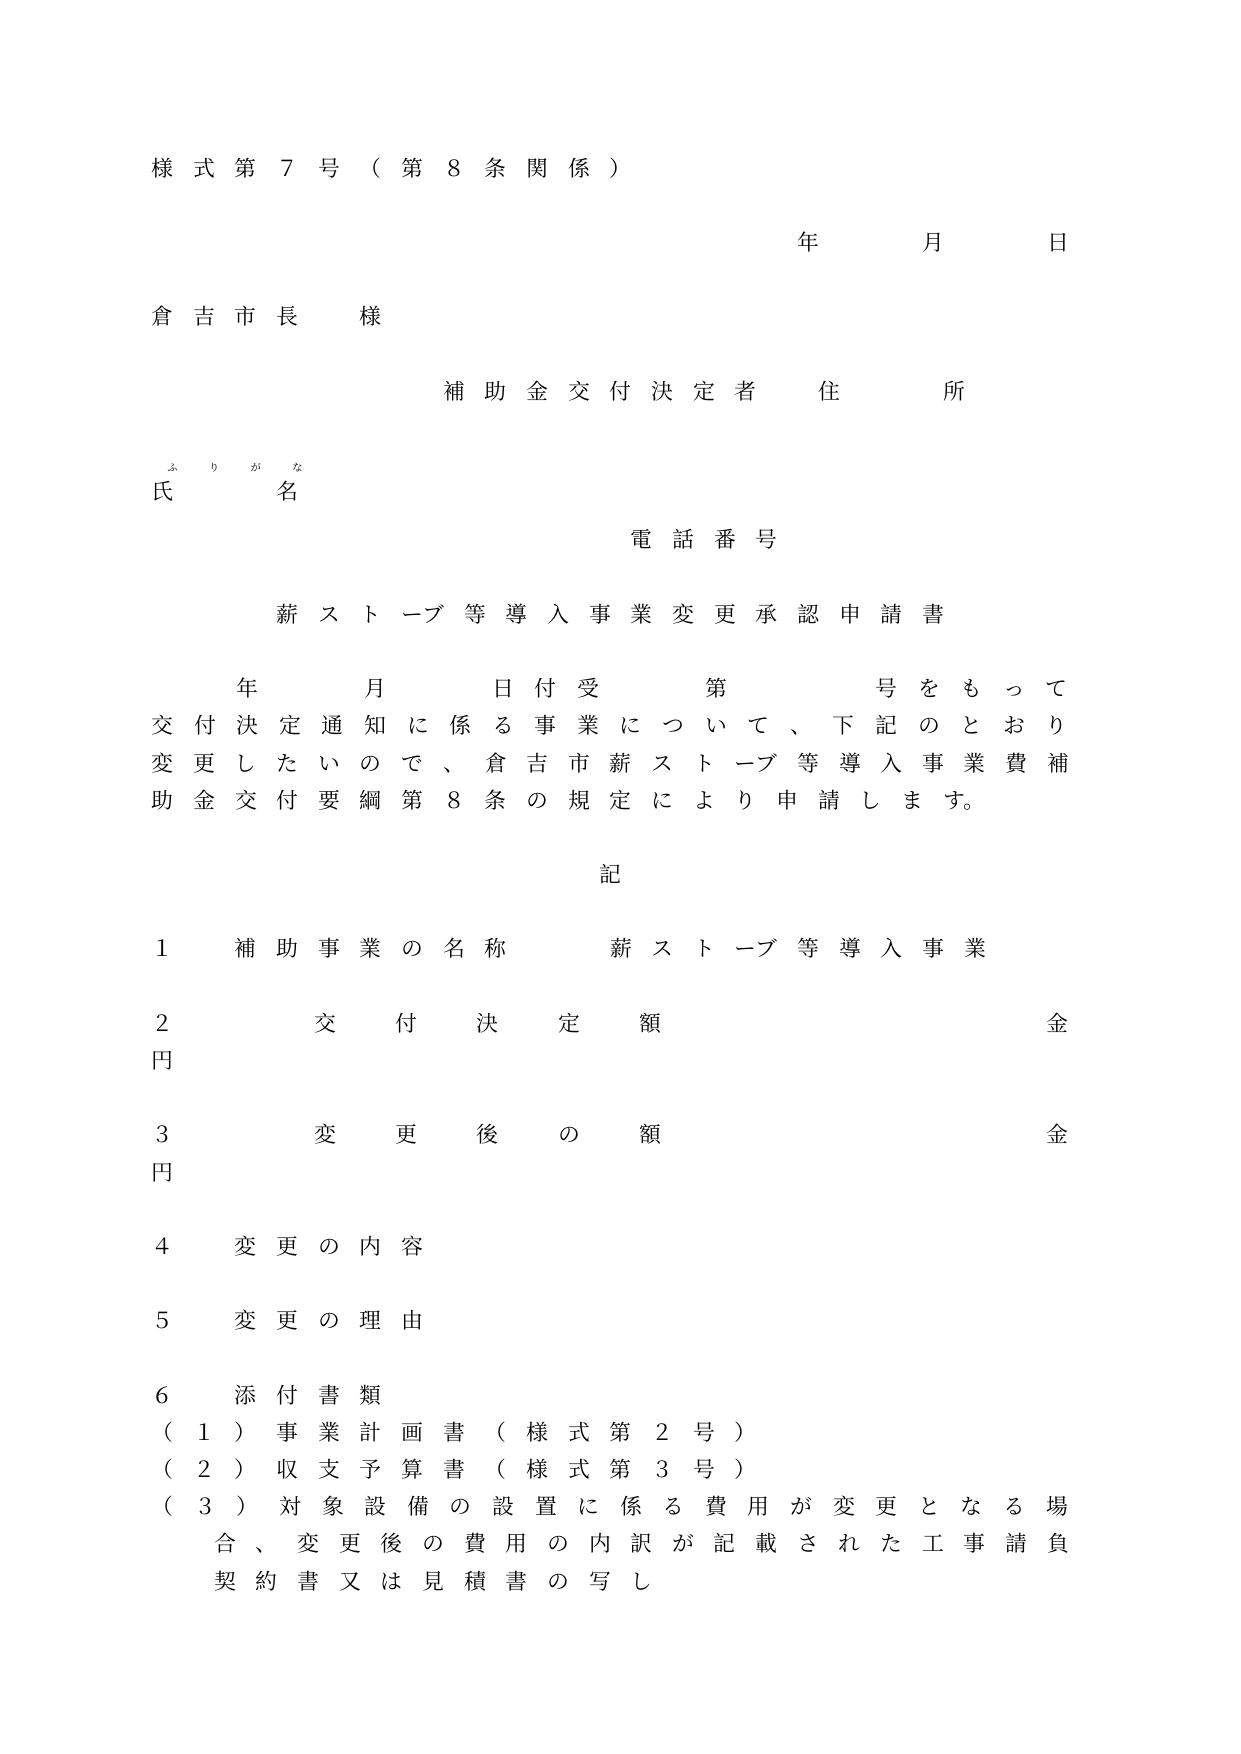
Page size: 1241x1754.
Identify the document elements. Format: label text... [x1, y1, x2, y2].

text 電話番号 [151, 520, 1089, 557]
text ６ 添付書類 [151, 1375, 1089, 1412]
text 年 月 日付受 第 号をもって交付決定通知に係る事業について、下記のとおり変更したいので、倉吉市薪ストーブ等導入事業費補助金交付要綱第８条の規定により申請します。 [151, 668, 1089, 817]
text （２）収支予算書（様式第３号） [151, 1449, 1089, 1487]
text （３）対象設備の設置に係る費用が変更となる場合、変更後の費用の内訳が記載された工事請負契約書又は見積書の写し [151, 1487, 1089, 1598]
text ４ 変更の内容 [151, 1226, 1089, 1263]
text ５ 変更の理由 [151, 1301, 1089, 1338]
text 補助金交付決定者 住 所 [151, 371, 1089, 408]
text （１）事業計画書（様式第２号） [151, 1412, 1089, 1449]
text 薪ストーブ等導入事業変更承認申請書 [151, 594, 1089, 631]
text ３ 変更後の額 金 円 [151, 1115, 1089, 1189]
text 様式第７号（第８条関係） [151, 148, 1089, 185]
text １ 補助事業の名称 薪ストーブ等導入事業 [151, 929, 1089, 966]
text 年 月 日 [151, 222, 1089, 259]
text 倉吉市長 様 [151, 297, 1089, 334]
text ２ 交付決定額 金 円 [151, 1003, 1089, 1078]
text 記 [151, 854, 1089, 892]
